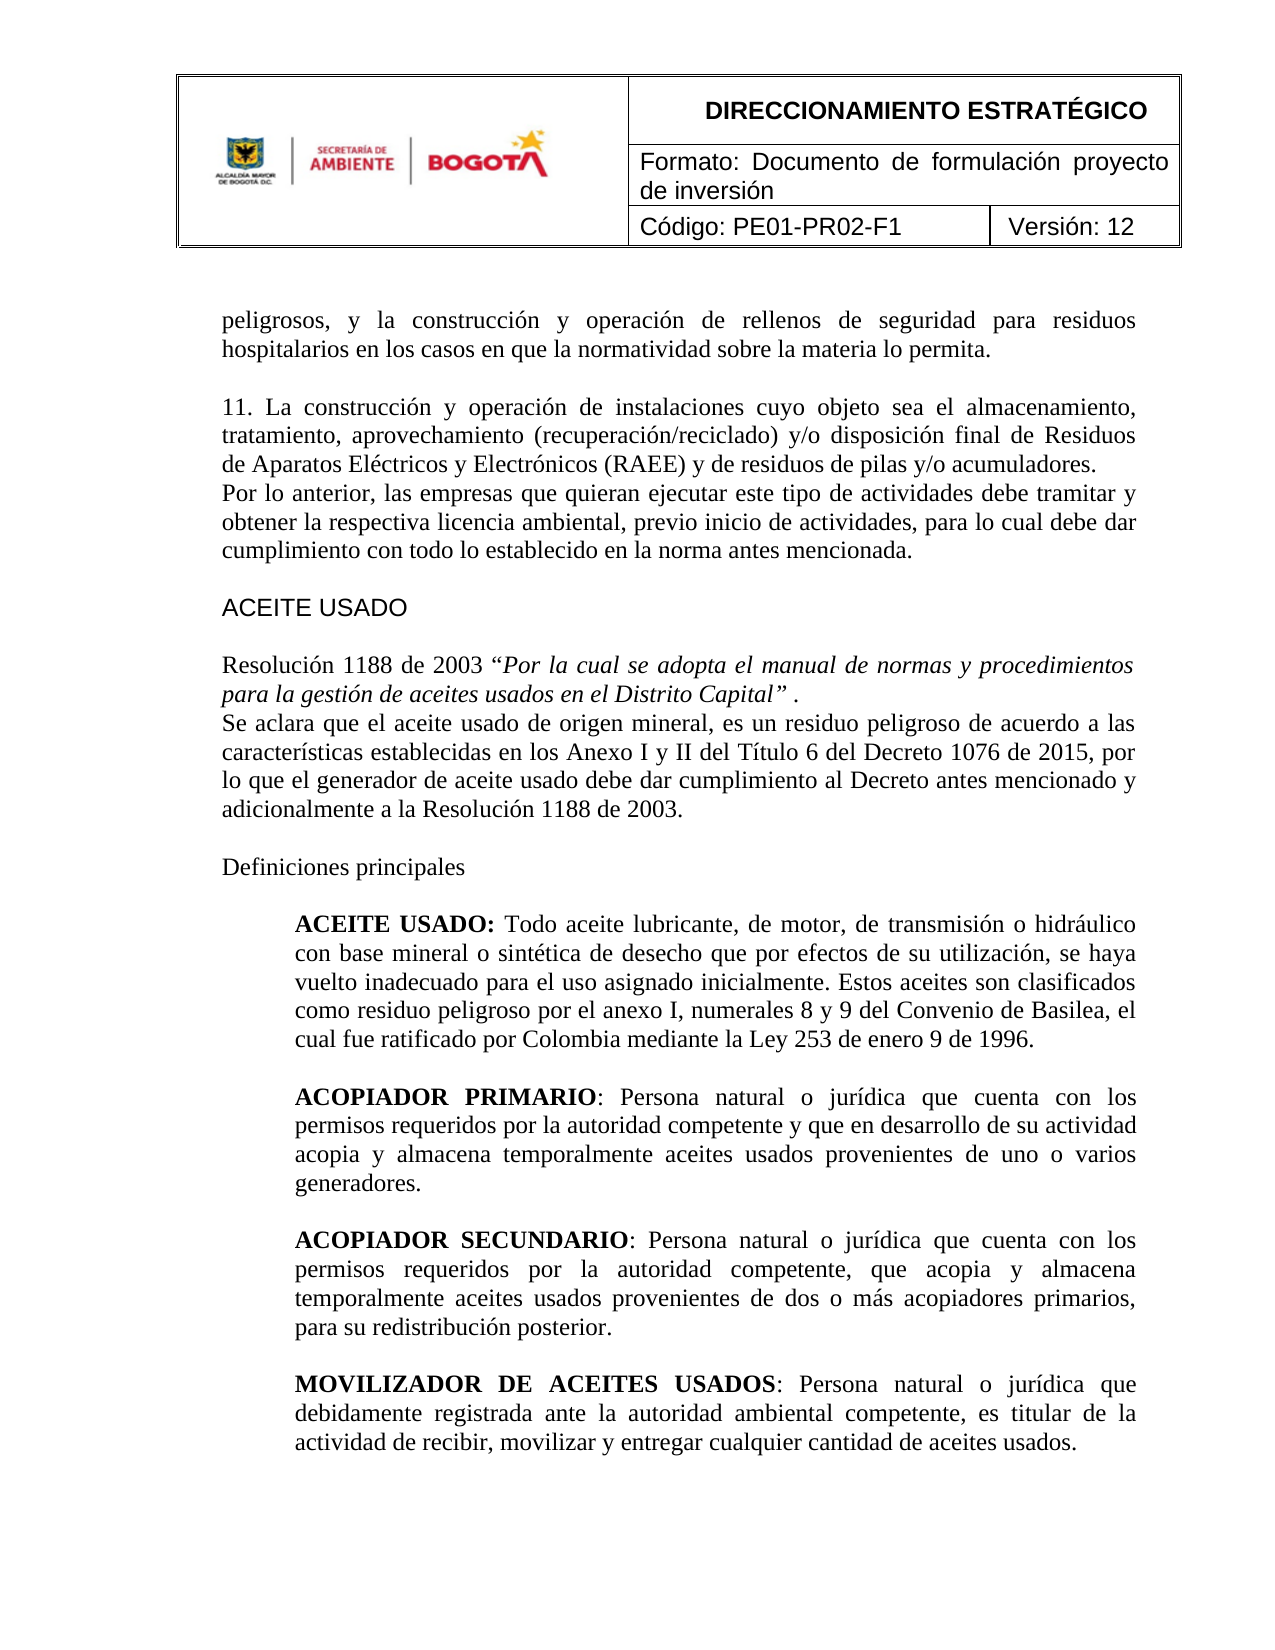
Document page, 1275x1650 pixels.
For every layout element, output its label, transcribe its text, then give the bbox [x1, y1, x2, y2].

text ACOPIADOR PRIMARIO: Persona natural o jurídica que cuenta con los permisos requeridos por la autoridad competente y que en desarrollo de su actividad acopia y almacena temporalmente aceites usados provenientes de uno o varios generadores. [294, 1082, 1137, 1197]
picture [189, 102, 580, 219]
text MOVILIZADOR DE ACEITES USADOS: Persona natural o jurídica que debidamente registrada ante la autoridad ambiental competente, es titular de la actividad de recibir, movilizar y entregar cualquier cantidad de aceites usados. [294, 1369, 1137, 1456]
text ACOPIADOR SECUNDARIO: Persona natural o jurídica que cuenta con los permisos requeridos por la autoridad competente, que acopia y almacena temporalmente aceites usados provenientes de dos o más acopiadores primarios, para su redistribución posterior. [294, 1226, 1137, 1341]
text 11. La construcción y operación de instalaciones cuyo objeto sea el almacenamiento, tratamiento, aprovechamiento (recuperación/reciclado) y/o disposición final de Residuos de Aparatos Eléctricos y Electrónicos (RAEE) y de residuos de pilas y/o acumuladores. [222, 392, 1137, 478]
text Se aclara que el aceite usado de origen mineral, es un residuo peligroso de acuerdo a las características establecidas en los Anexo I y II del Título 6 del Decreto 1076 de 2015, por lo que el generador de aceite usado debe dar cumplimiento al Decreto antes mencionado y adicionalmente a la Resolución 1188 de 2003. [222, 708, 1137, 823]
text Resolución 1188 de 2003 “Por la cual se adopta el manual de normas y procedimientos para la gestión de aceites usados en el Distrito Capital” . [222, 651, 1137, 708]
text Definiciones principales [222, 852, 1137, 881]
text ACEITE USADO: Todo aceite lubricante, de motor, de transmisión o hidráulico con base mineral o sintética de desecho que por efectos de su utilización, se haya vuelto inadecuado para el uso asignado inicialmente. Estos aceites son clasificados como residuo peligroso por el anexo I, numerales 8 y 9 del Convenio de Basilea, el cual fue ratificado por Colombia mediante la Ley 253 de enero 9 de 1996. [294, 909, 1137, 1053]
text Por lo anterior, las empresas que quieran ejecutar este tipo de actividades debe tramitar y obtener la respectiva licencia ambiental, previo inicio de actividades, para lo cual debe dar cumplimiento con todo lo establecido en la norma antes mencionada. [222, 478, 1137, 564]
